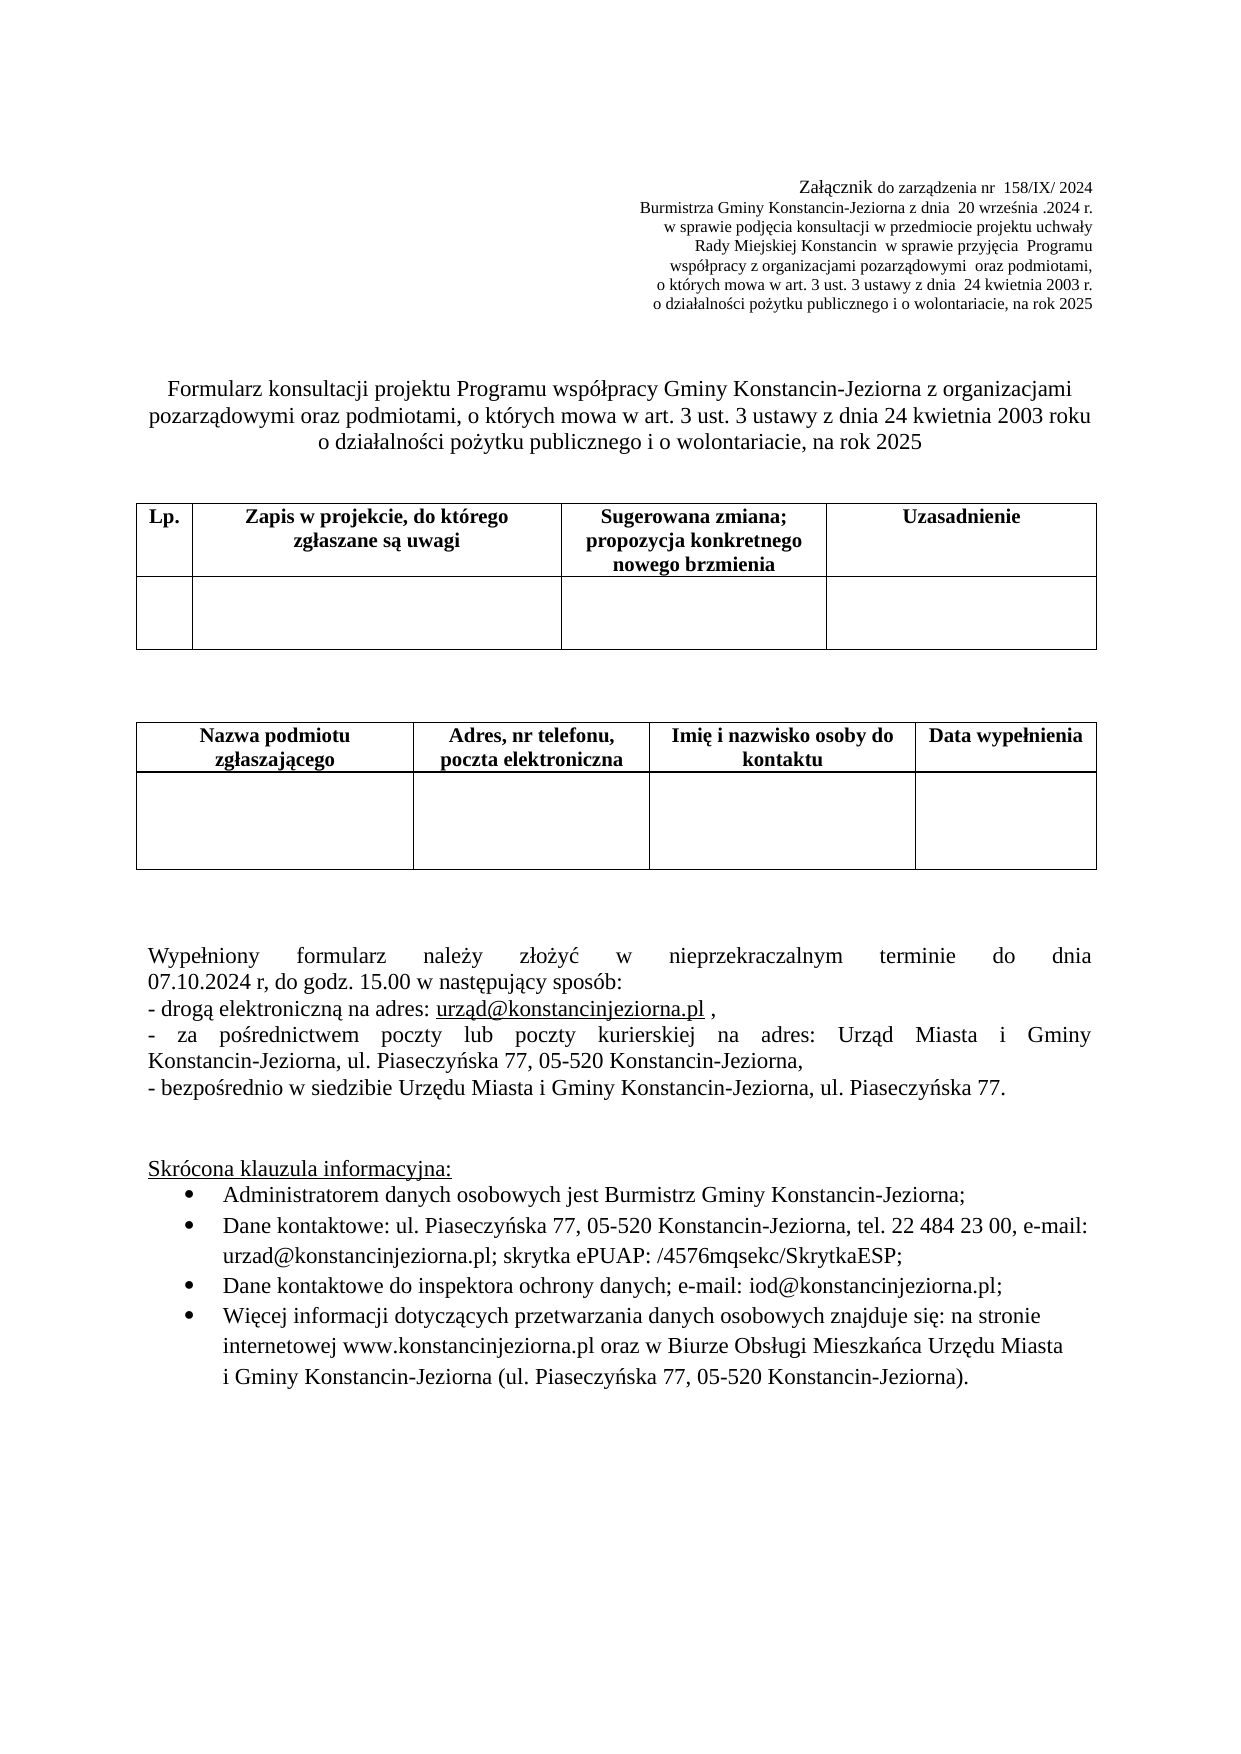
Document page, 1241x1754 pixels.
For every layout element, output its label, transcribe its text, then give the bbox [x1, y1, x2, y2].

list Dane kontaktowe do inspektora ochrony danych; e-mail: iod@konstancinjeziorna.pl; [185, 1272, 1093, 1298]
text Formularz konsultacji projektu Programu współpracy Gminy Konstancin-Jeziorna z organizacjami pozarządowymi oraz podmiotami, o których mowa w art. 3 ust. 3 ustawy z dnia 24 kwietnia 2003 roku o działalności pożytku publicznego i o wolontariacie, na rok 2025 [148, 375, 1093, 454]
text Rady Miejskiej Konstancin w sprawie przyjęcia Programu [148, 236, 1093, 255]
table_cell [916, 773, 1096, 869]
table_cell [650, 773, 915, 869]
text Burmistrza Gminy Konstancin-Jeziorna z dnia 20 września .2024 r. [148, 198, 1093, 217]
text Załącznik do zarządzenia nr 158/IX/ 2024 [148, 176, 1093, 198]
text - drogą elektroniczną na adres: urząd@konstancinjeziorna.pl , [148, 994, 1093, 1021]
table_header Uzasadnienie [827, 504, 1096, 576]
table_cell [137, 773, 413, 869]
table_cell [827, 577, 1096, 649]
table_header Zapis w projekcie, do którego zgłaszane są uwagi [193, 504, 561, 576]
table_header Nazwa podmiotu zgłaszającego [137, 723, 413, 771]
table_header Adres, nr telefonu, poczta elektroniczna [414, 723, 649, 771]
table_cell [193, 577, 561, 649]
table_header Data wypełnienia [916, 723, 1096, 771]
list Dane kontaktowe: ul. Piaseczyńska 77, 05-520 Konstancin-Jeziorna, tel. 22 484 23 00, e-mail: urzad@konstancinjeziorna.pl; skrytka ePUAP: /4576mqsekc/SkrytkaESP; [185, 1212, 1093, 1268]
text w sprawie podjęcia konsultacji w przedmiocie projektu uchwały [148, 217, 1093, 236]
table_header Sugerowana zmiana; propozycja konkretnego nowego brzmienia [562, 504, 826, 576]
text Skrócona klauzula informacyjna: [148, 1155, 1093, 1181]
table_header Lp. [137, 504, 192, 576]
table_header Imię i nazwisko osoby do kontaktu [650, 723, 915, 771]
text współpracy z organizacjami pozarządowymi oraz podmiotami, [148, 255, 1093, 274]
list Więcej informacji dotyczących przetwarzania danych osobowych znajduje się: na stronie internetowej www.konstancinjeziorna.pl oraz w Biurze Obsługi Mieszkańca Urzędu Miasta i Gminy Konstancin-Jeziorna (ul. Piaseczyńska 77, 05-520 Konstancin-Jeziorna). [185, 1302, 1093, 1389]
text o których mowa w art. 3 ust. 3 ustawy z dnia 24 kwietnia 2003 r. [148, 274, 1093, 294]
text o działalności pożytku publicznego i o wolontariacie, na rok 2025 [148, 294, 1093, 313]
text - za pośrednictwem poczty lub poczty kurierskiej na adres: Urząd Miasta i Gminy Konstancin-Jeziorna, ul. Piaseczyńska 77, 05-520 Konstancin-Jeziorna, [148, 1021, 1093, 1074]
text Wypełniony formularz należy złożyć w nieprzekraczalnym terminie do dnia 07.10.2024 r, do godz. 15.00 w następujący sposób: [148, 942, 1093, 994]
table_cell [137, 577, 192, 649]
table_cell [414, 773, 649, 869]
table_cell [562, 577, 826, 649]
list Administratorem danych osobowych jest Burmistrz Gminy Konstancin-Jeziorna; [185, 1181, 1093, 1208]
text - bezpośrednio w siedzibie Urzędu Miasta i Gminy Konstancin-Jeziorna, ul. Piaseczyńska 77. [148, 1074, 1093, 1100]
